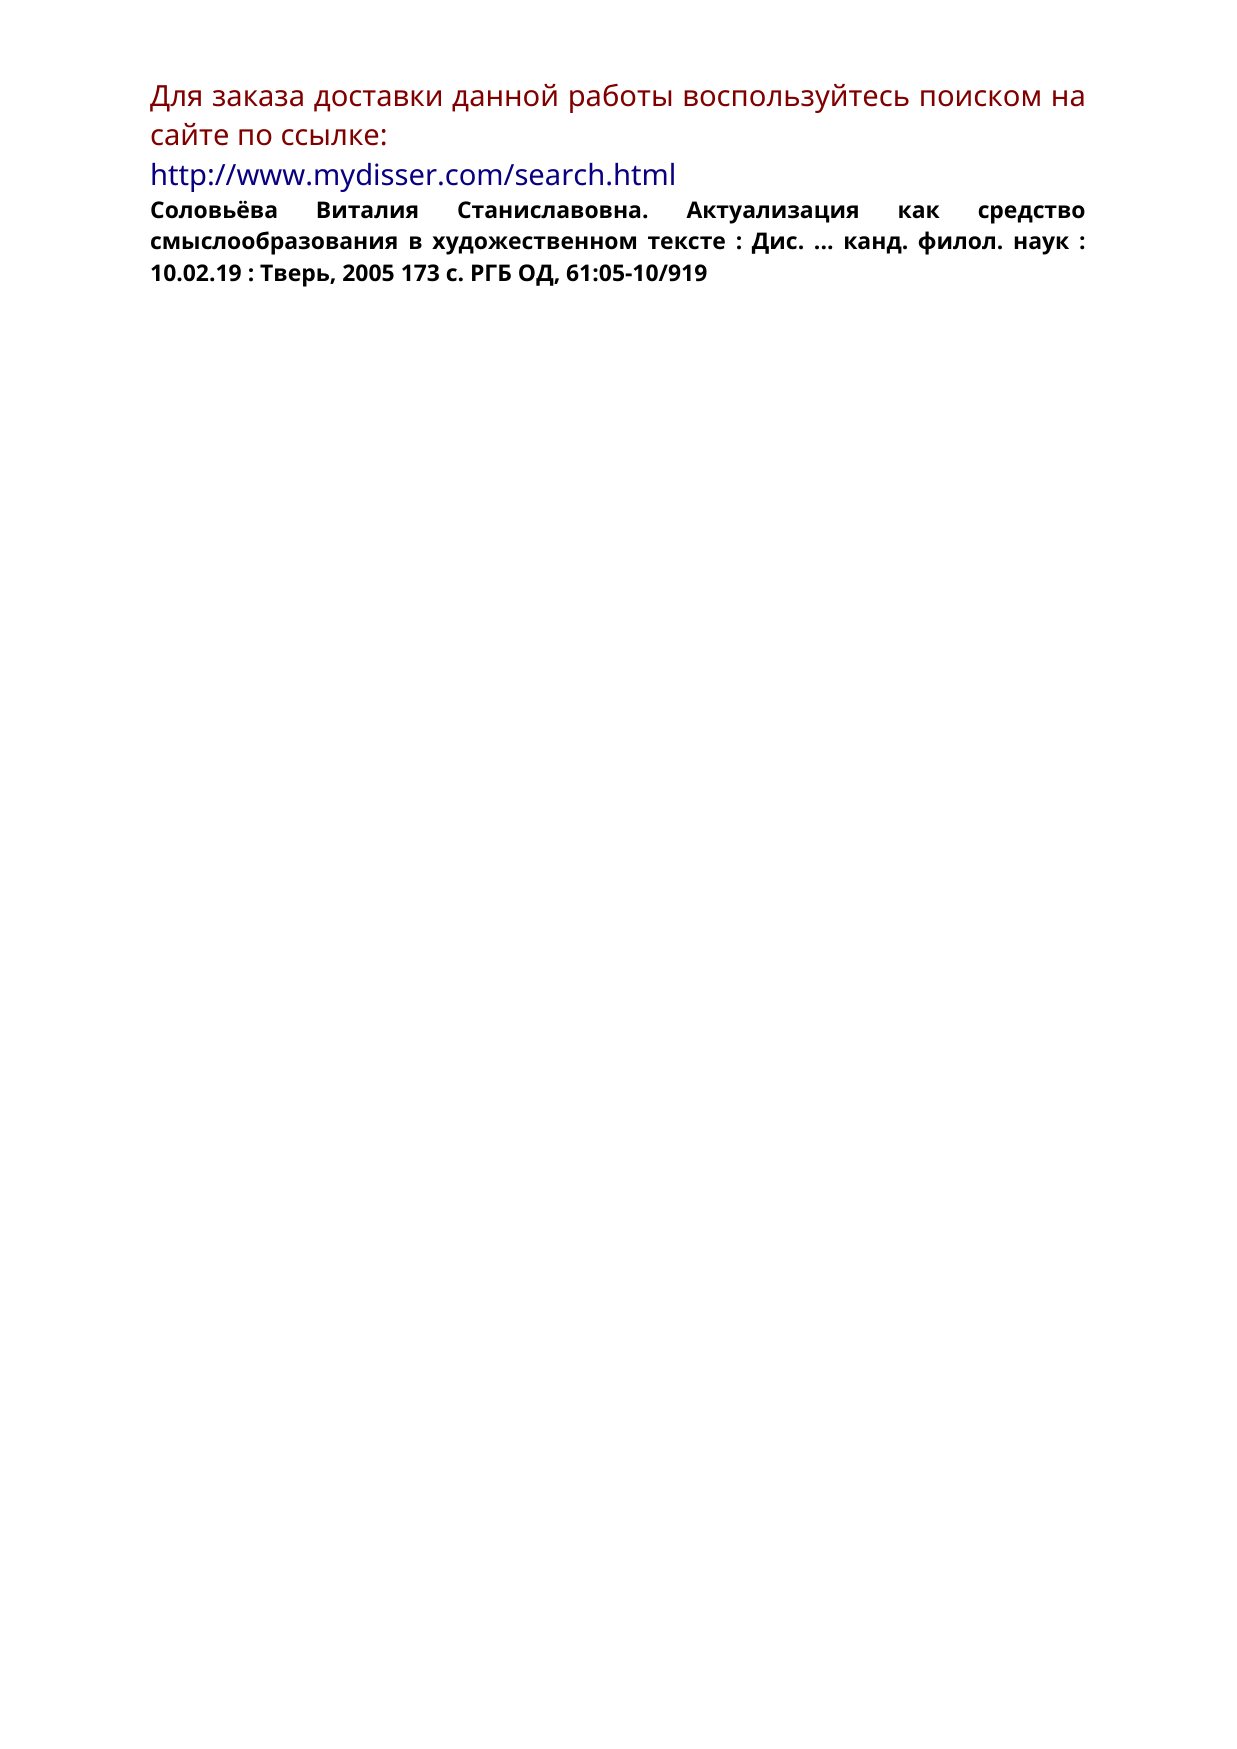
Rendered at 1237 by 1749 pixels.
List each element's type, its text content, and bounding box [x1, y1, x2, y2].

text Соловьёва Виталия Станиславовна. Актуализация как средство смыслообразования в художественном тексте : Дис. ... канд. филол. наук : 10.02.19 : Тверь, 2005 173 c. РГБ ОД, 61:05-10/919 [150, 194, 1086, 288]
